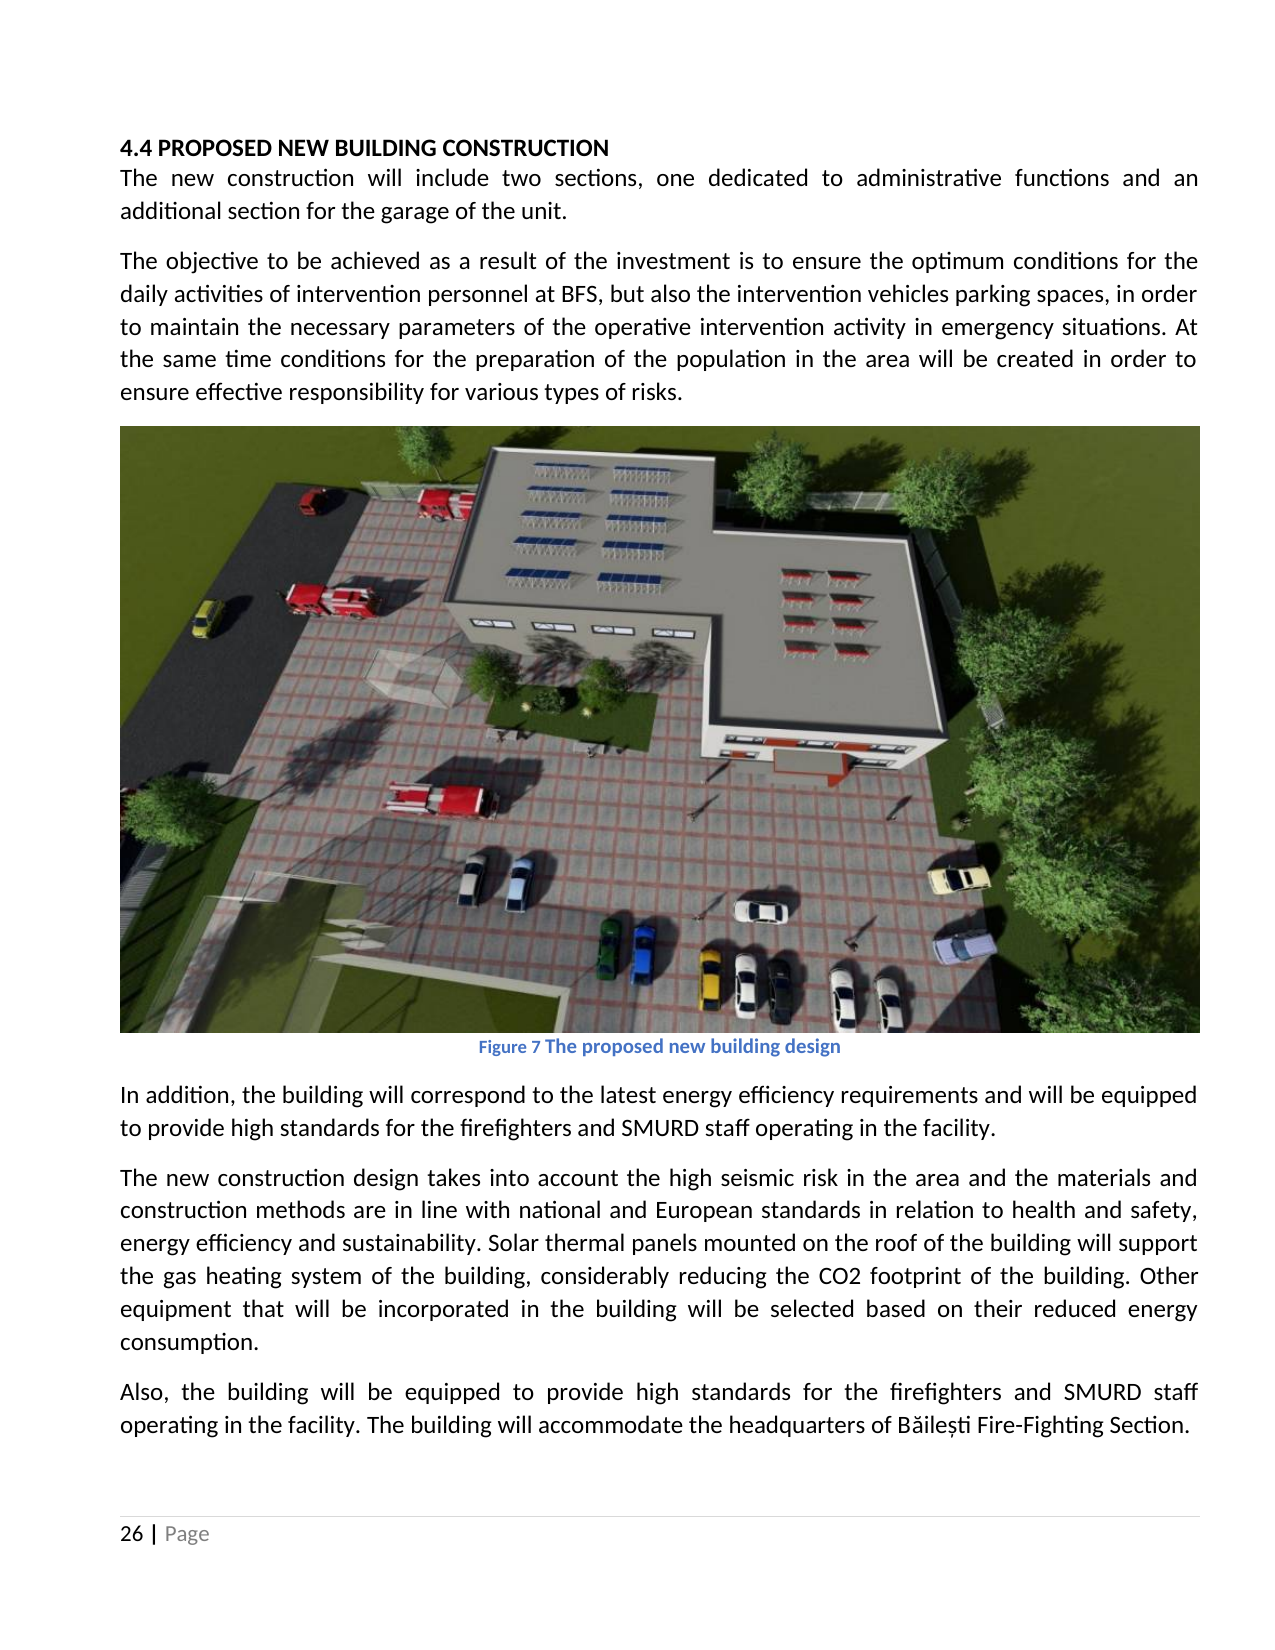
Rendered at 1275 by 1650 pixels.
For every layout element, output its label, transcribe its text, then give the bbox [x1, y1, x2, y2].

text The new construction design takes into account the high seismic risk in the area and the materials and construction methods are in line with national and European standards in relation to health and safety, energy efficiency and sustainability. Solar thermal panels mounted on the roof of the building will support the gas heating system of the building, considerably reducing the CO2 footprint of the building. Other equipment that will be incorporated in the building will be selected based on their reduced energy consumption. [120, 1162, 1200, 1357]
text Also, the building will be equipped to provide high standards for the firefighters and SMURD staff operating in the facility. The building will accommodate the headquarters of Băilești Fire-Fighting Section. [120, 1376, 1200, 1439]
picture [120, 426, 1200, 1033]
subtitle 4.4 PROPOSED NEW BUILDING CONSTRUCTION [120, 132, 1200, 162]
text In addition, the building will correspond to the latest energy efficiency requirements and will be equipped to provide high standards for the firefighters and SMURD staff operating in the facility. [120, 1079, 1200, 1143]
text The new construction will include two sections, one dedicated to administrative functions and an additional section for the garage of the unit. [120, 162, 1200, 226]
text The objective to be achieved as a result of the investment is to ensure the optimum conditions for the daily activities of intervention personnel at BFS, but also the intervention vehicles parking spaces, in order to maintain the necessary parameters of the operative intervention activity in emergency situations. At the same time conditions for the preparation of the population in the area will be created in order to ensure effective responsibility for various types of risks. [120, 245, 1200, 407]
